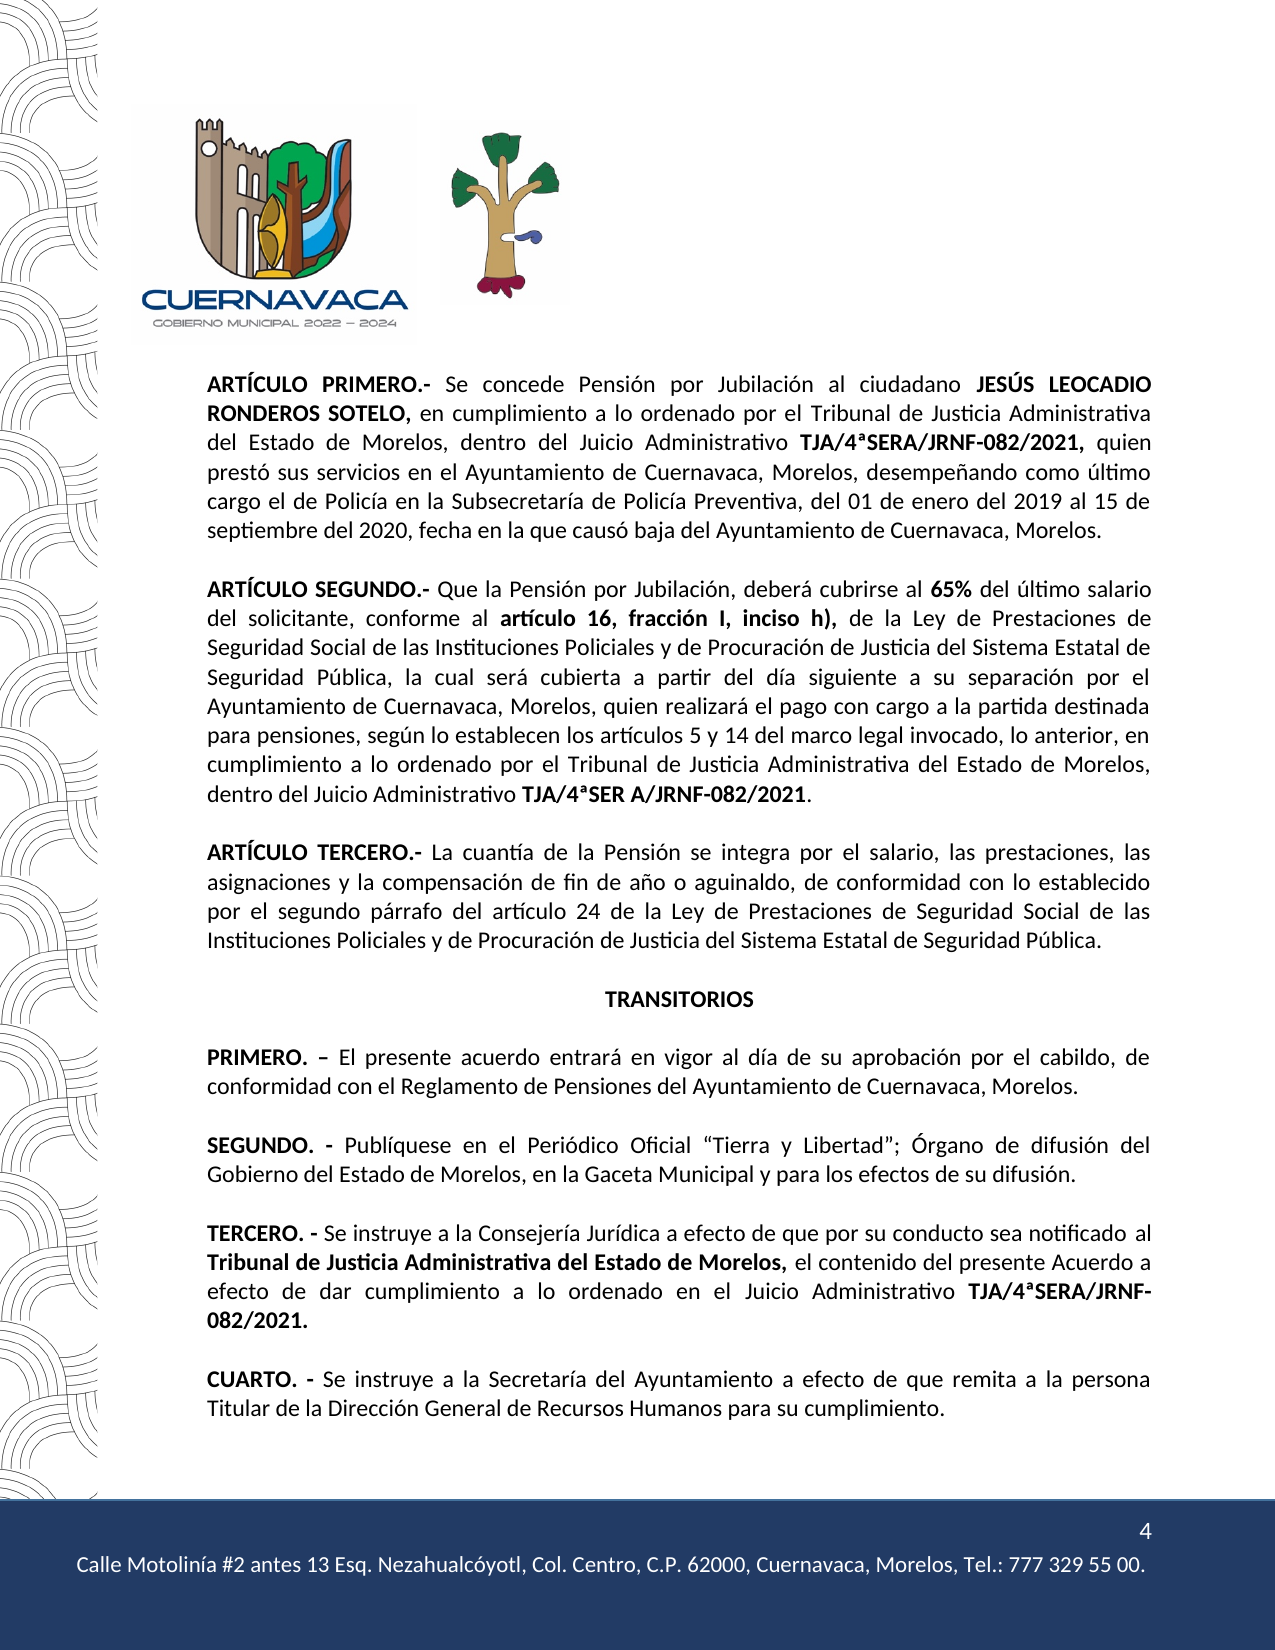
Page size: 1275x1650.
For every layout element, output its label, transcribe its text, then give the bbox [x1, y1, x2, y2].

text ARTÍCULO PRIMERO.- Se concede Pensión por Jubilación al ciudadano JESÚS LEOCADIO RONDEROS SOTELO, en cumplimiento a lo ordenado por el Tribunal de Justicia Administrativa del Estado de Morelos, dentro del Juicio Administrativo TJA/4ªSERA/JRNF-082/2021, quien prestó sus servicios en el Ayuntamiento de Cuernavaca, Morelos, desempeñando como último cargo el de Policía en la Subsecretaría de Policía Preventiva, del 01 de enero del 2019 al 15 de septiembre del 2020, fecha en la que causó baja del Ayuntamiento de Cuernavaca, Morelos. [207, 369, 1152, 544]
text SEGUNDO. - Publíquese en el Periódico Oficial “Tierra y Libertad”; Órgano de difusión del Gobierno del Estado de Morelos, en la Gaceta Municipal y para los efectos de su difusión. [207, 1130, 1152, 1188]
picture [0, 0, 98, 1499]
text PRIMERO. – El presente acuerdo entrará en vigor al día de su aprobación por el cabildo, de conformidad con el Reglamento de Pensiones del Ayuntamiento de Cuernavaca, Morelos. [207, 1042, 1152, 1101]
text CUARTO. - Se instruye a la Secretaría del Ayuntamiento a efecto de que remita a la persona Titular de la Dirección General de Recursos Humanos para su cumplimiento. [207, 1364, 1152, 1423]
text ARTÍCULO TERCERO.- La cuantía de la Pensión se integra por el salario, las prestaciones, las asignaciones y la compensación de fin de año o aguinaldo, de conformidad con lo establecido por el segundo párrafo del artículo 24 de la Ley de Prestaciones de Seguridad Social de las Instituciones Policiales y de Procuración de Justicia del Sistema Estatal de Seguridad Pública. [207, 837, 1152, 954]
picture [130, 104, 418, 345]
picture [440, 120, 570, 305]
text TRANSITORIOS [207, 984, 1152, 1013]
text ARTÍCULO SEGUNDO.- Que la Pensión por Jubilación, deberá cubrirse al 65% del último salario del solicitante, conforme al artículo 16, fracción I, inciso h), de la Ley de Prestaciones de Seguridad Social de las Instituciones Policiales y de Procuración de Justicia del Sistema Estatal de Seguridad Pública, la cual será cubierta a partir del día siguiente a su separación por el Ayuntamiento de Cuernavaca, Morelos, quien realizará el pago con cargo a la partida destinada para pensiones, según lo establecen los artículos 5 y 14 del marco legal invocado, lo anterior, en cumplimiento a lo ordenado por el Tribunal de Justicia Administrativa del Estado de Morelos, dentro del Juicio Administrativo TJA/4ªSER A/JRNF-082/2021. [207, 574, 1152, 808]
text TERCERO. - Se instruye a la Consejería Jurídica a efecto de que por su conducto sea notificado al Tribunal de Justicia Administrativa del Estado de Morelos, el contenido del presente Acuerdo a efecto de dar cumplimiento a lo ordenado en el Juicio Administrativo TJA/4ªSERA/JRNF-082/2021. [207, 1218, 1152, 1335]
